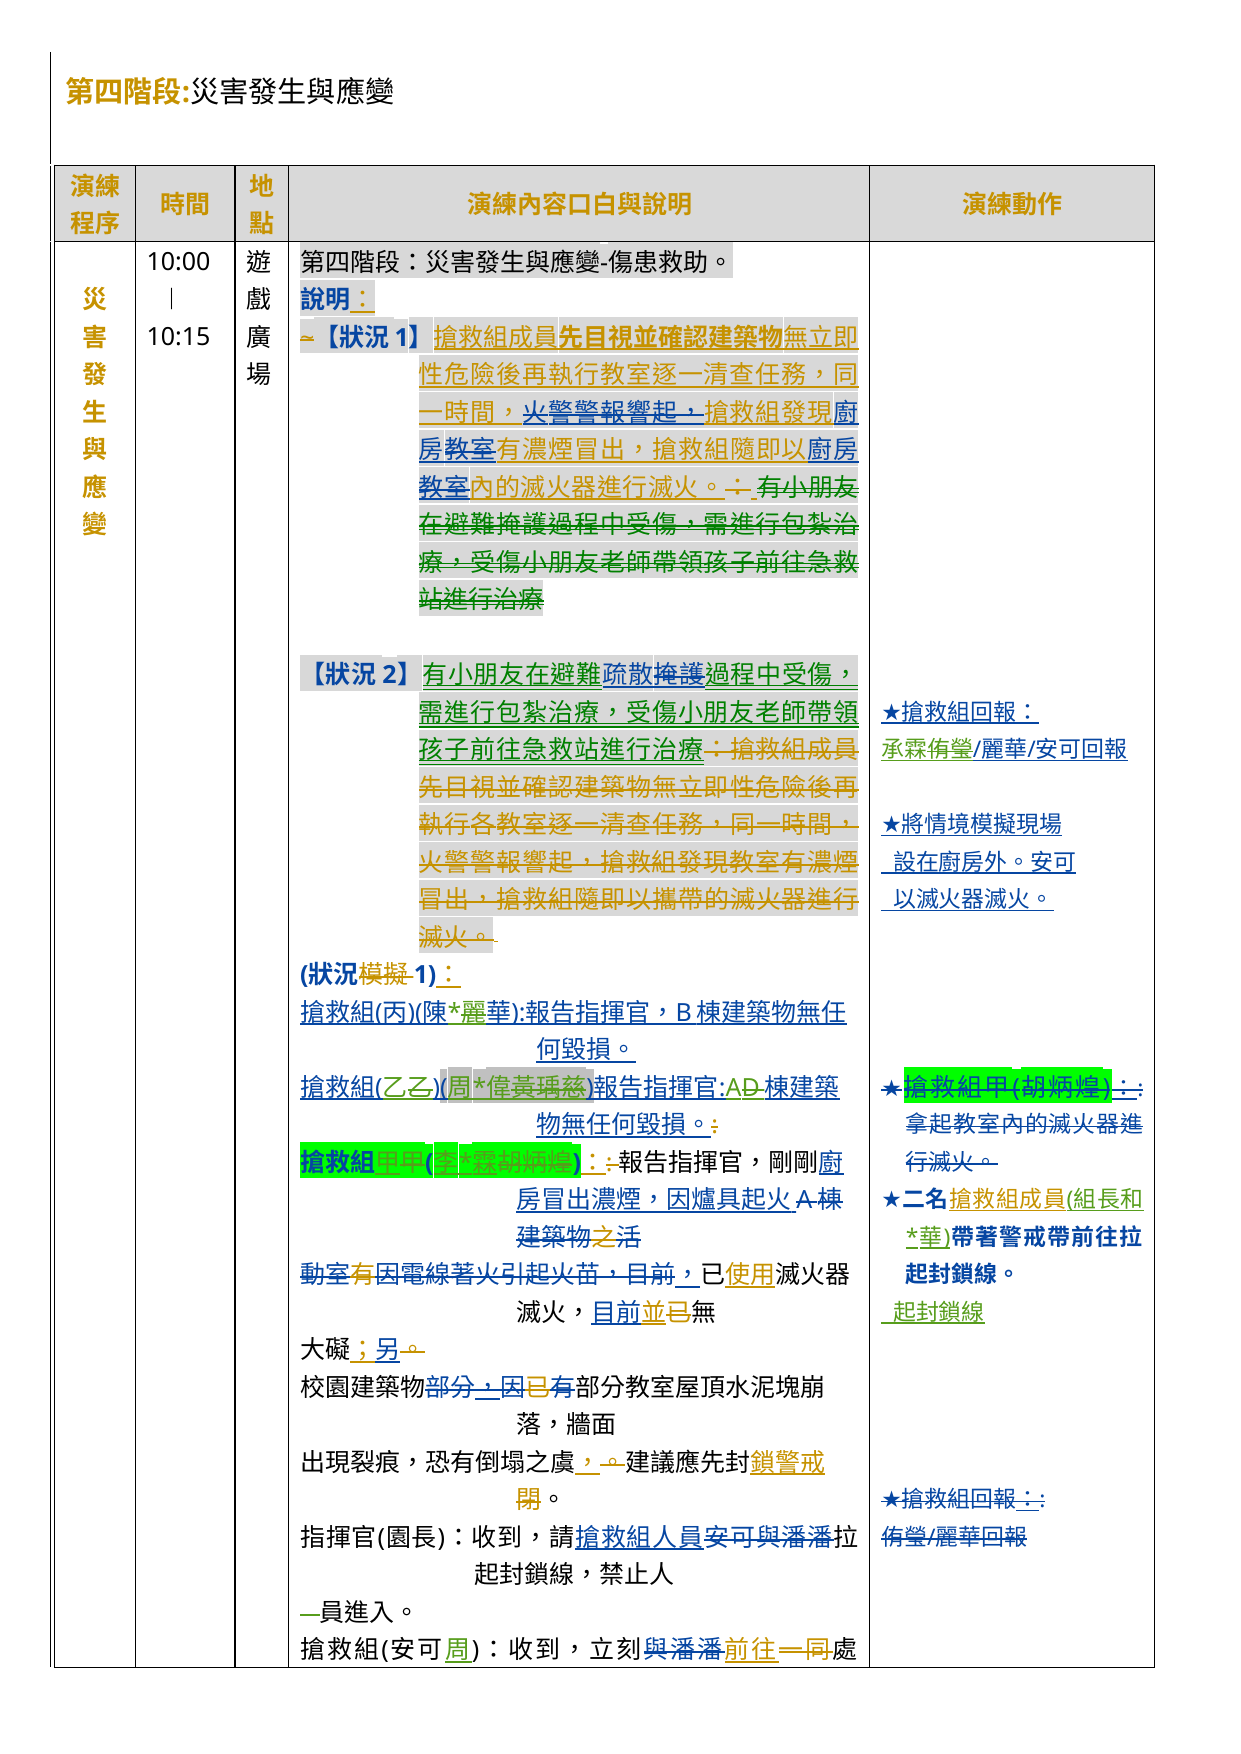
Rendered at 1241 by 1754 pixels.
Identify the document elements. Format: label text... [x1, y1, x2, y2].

table_header 地點 [236, 166, 288, 241]
table_header 時間 [136, 166, 234, 241]
table_header 演練內容口白與說明 [289, 166, 869, 241]
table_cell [289, 242, 869, 1667]
text 第四階段:災害發生與應變 [65, 52, 1199, 127]
table_cell 遊 戲 廣 場 [236, 242, 288, 1667]
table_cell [870, 242, 1154, 1667]
table_header 演練動作 [870, 166, 1154, 241]
table_cell 災 害 發 生 與 應 變 [55, 242, 135, 1667]
table_header 演練 程序 [55, 166, 135, 241]
table_cell 10:00 ︱ 10:15 [136, 242, 234, 1667]
